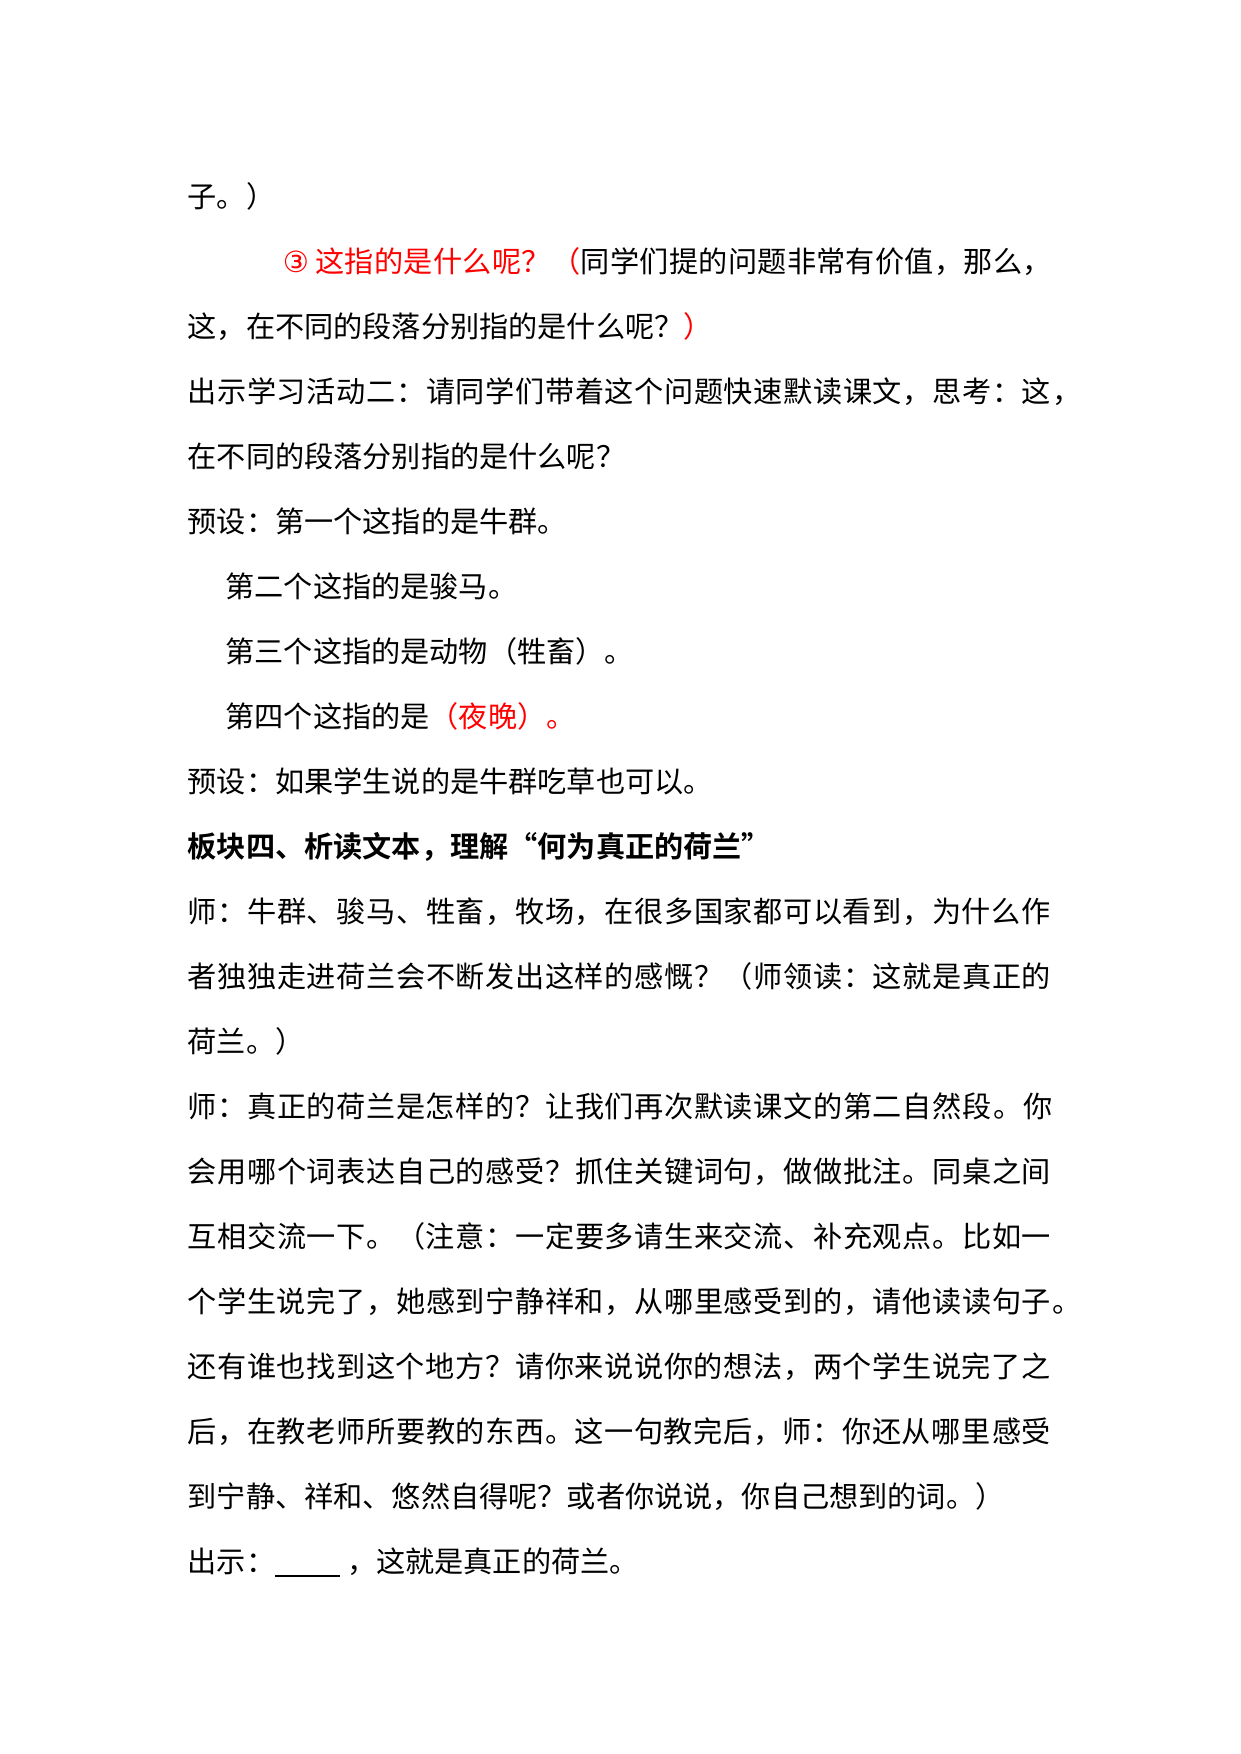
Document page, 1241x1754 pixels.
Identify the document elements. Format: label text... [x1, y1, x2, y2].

list 第三个这指的是动物（牲畜）。 [187, 617, 1053, 682]
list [187, 162, 1053, 227]
list 第二个这指的是骏马。 [187, 552, 1053, 617]
list 师：真正的荷兰是怎样的？让我们再次默读课文的第二自然段。你会用哪个词表达自己的感受？抓住关键词句，做做批注。同桌之间互相交流一下。（注意：一定要多请生来交流、补充观点。比如一个学生说完了，她感到宁静祥和，从哪里感受到的，请他读读句子。还有谁也找到这个地方？请你来说说你的想法，两个学生说完了之后，在教老师所要教的东西。这一句教完后，师：你还从哪里感受到宁静、祥和、悠然自得呢？或者你说说，你自己想到的词。） [187, 1072, 1053, 1527]
list 预设：如果学生说的是牛群吃草也可以。 [187, 747, 1053, 812]
list 师：牛群、骏马、牲畜，牧场，在很多国家都可以看到，为什么作者独独走进荷兰会不断发出这样的感慨？（师领读：这就是真正的荷兰。） [187, 877, 1053, 1072]
list 出示学习活动二：请同学们带着这个问题快速默读课文，思考：这，在不同的段落分别指的是什么呢？ [187, 357, 1053, 487]
list ③这指的是什么呢？（同学们提的问题非常有价值，那么，这，在不同的段落分别指的是什么呢？） [187, 227, 1053, 357]
list 预设：第一个这指的是牛群。 [187, 487, 1053, 552]
list 第四个这指的是（夜晚）。 [187, 682, 1053, 747]
list 板块四、析读文本，理解“何为真正的荷兰” [187, 812, 1053, 877]
list 出示： ，这就是真正的荷兰。 [187, 1527, 1053, 1592]
